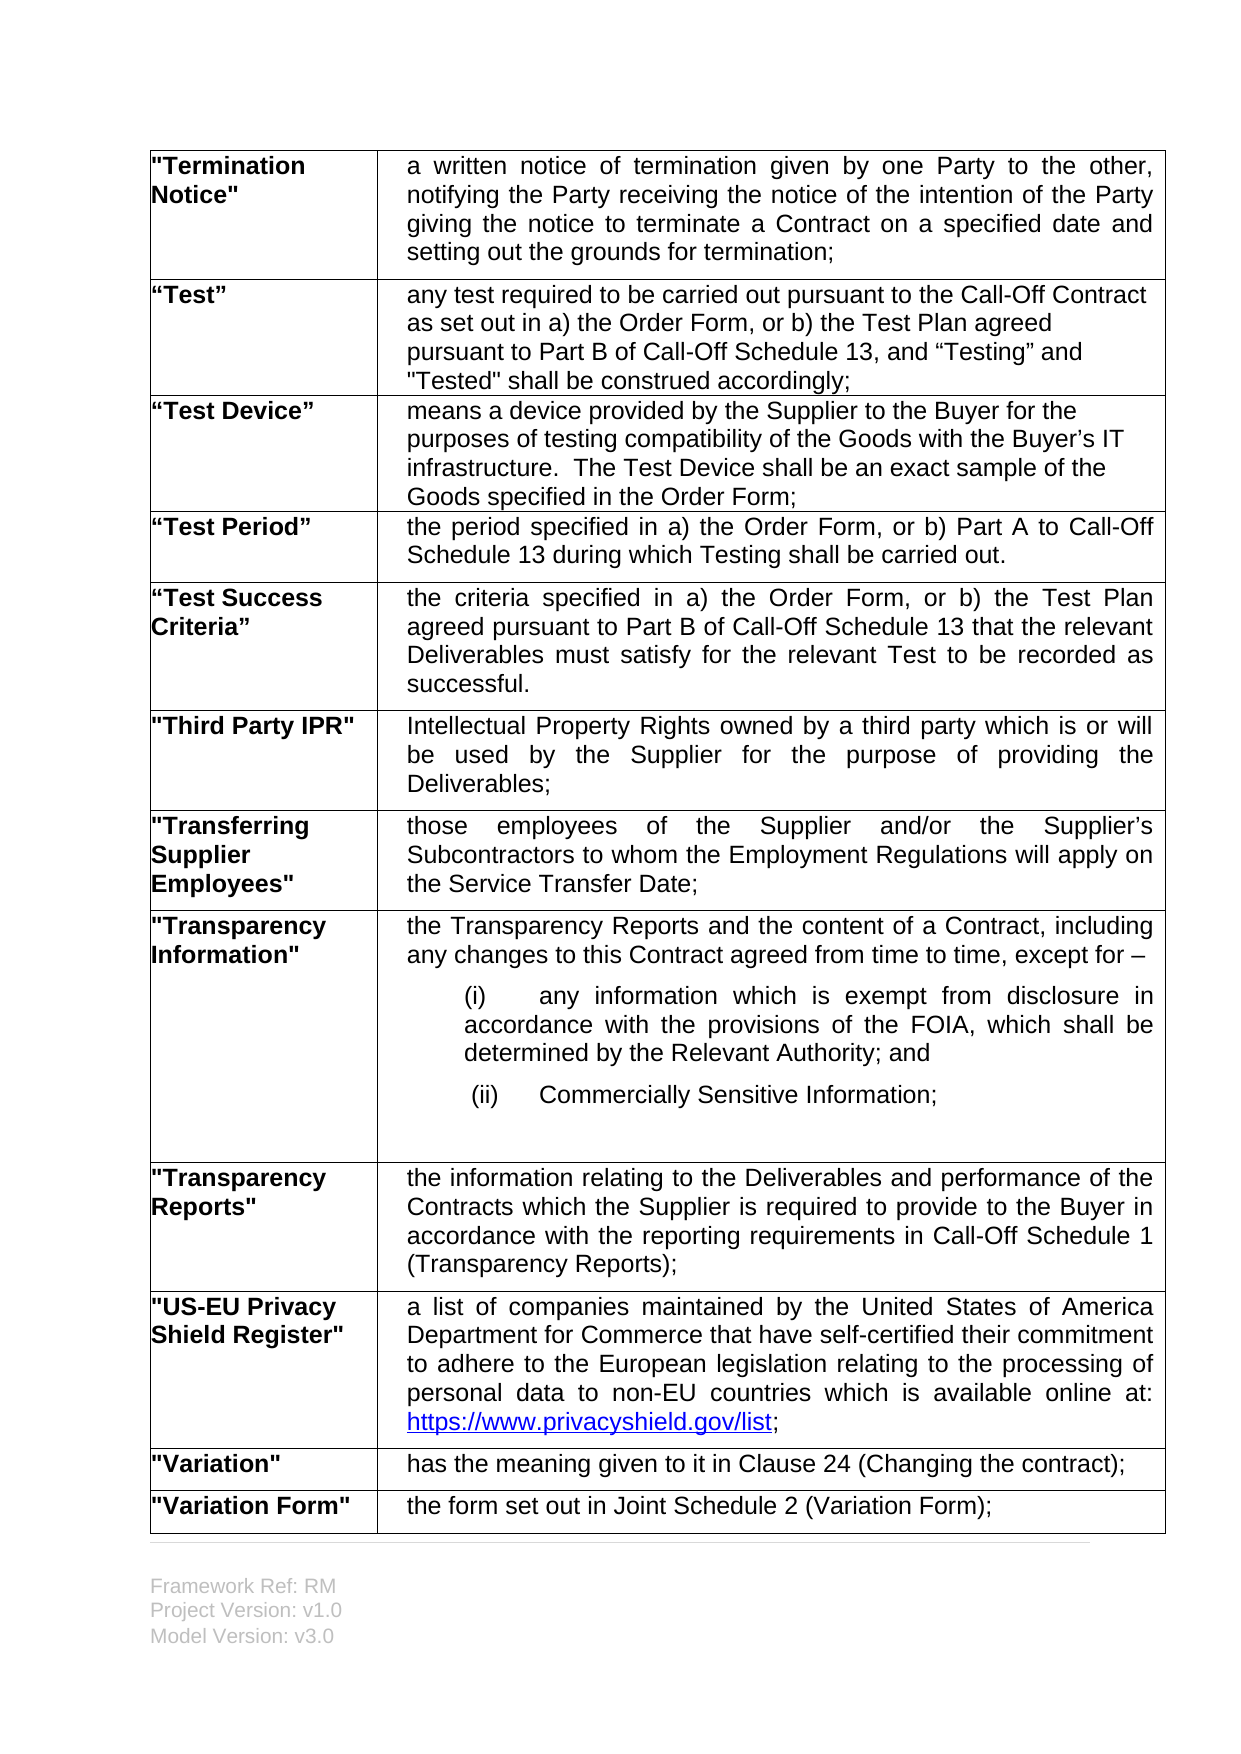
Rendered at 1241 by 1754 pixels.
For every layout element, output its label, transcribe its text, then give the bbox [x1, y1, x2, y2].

table_cell the Transparency Reports and the content of a Contract, including any changes to this Contract agreed from time to time, except for – (i) any information which is exempt from disclosure in accordance with the provisions of the FOIA, which shall be determined by the Relevant Authority; and (ii) Commercially Sensitive Information; [378, 911, 1165, 1162]
table_cell "Variation" [151, 1449, 377, 1490]
table_cell the information relating to the Deliverables and performance of the Contracts which the Supplier is required to provide to the Buyer in accordance with the reporting requirements in Call-Off Schedule 1 (Transparency Reports); [378, 1163, 1165, 1291]
table_cell any test required to be carried out pursuant to the Call-Off Contract as set out in a) the Order Form, or b) the Test Plan agreed pursuant to Part B of Call-Off Schedule 13, and “Testing” and "Tested" shall be construed accordingly; [378, 280, 1165, 394]
table_cell a written notice of termination given by one Party to the other, notifying the Party receiving the notice of the intention of the Party giving the notice to terminate a Contract on a specified date and setting out the grounds for termination; [378, 151, 1165, 278]
table_cell “Test Period” [151, 512, 377, 582]
table_cell "Transparency Information" [151, 911, 377, 1162]
table_cell "Variation Form" [151, 1491, 377, 1532]
table_cell means a device provided by the Supplier to the Buyer for the purposes of testing compatibility of the Goods with the Buyer’s IT infrastructure. The Test Device shall be an exact sample of the Goods specified in the Order Form; [378, 396, 1165, 511]
table_cell Intellectual Property Rights owned by a third party which is or will be used by the Supplier for the purpose of providing the Deliverables; [378, 711, 1165, 810]
table_cell has the meaning given to it in Clause 24 (Changing the contract); [378, 1449, 1165, 1490]
table_cell "US-EU Privacy Shield Register" [151, 1292, 377, 1448]
table_cell “Test” [151, 280, 377, 394]
table_cell those employees of the Supplier and/or the Supplier’s Subcontractors to whom the Employment Regulations will apply on the Service Transfer Date; [378, 811, 1165, 910]
table_cell the form set out in Joint Schedule 2 (Variation Form); [378, 1491, 1165, 1532]
table_cell the criteria specified in a) the Order Form, or b) the Test Plan agreed pursuant to Part B of Call-Off Schedule 13 that the relevant Deliverables must satisfy for the relevant Test to be recorded as successful. [378, 583, 1165, 710]
table_cell "Third Party IPR" [151, 711, 377, 810]
table_cell “Test Success Criteria” [151, 583, 377, 710]
table_cell "Termination Notice" [151, 151, 377, 278]
table_cell "Transparency Reports" [151, 1163, 377, 1291]
table_cell “Test Device” [151, 396, 377, 511]
table_cell a list of companies maintained by the United States of America Department for Commerce that have self-certified their commitment to adhere to the European legislation relating to the processing of personal data to non-EU countries which is available online at: https://www.privacyshield.gov/list; [378, 1292, 1165, 1448]
table_cell the period specified in a) the Order Form, or b) Part A to Call-Off Schedule 13 during which Testing shall be carried out. [378, 512, 1165, 582]
table_cell "Transferring Supplier Employees" [151, 811, 377, 910]
